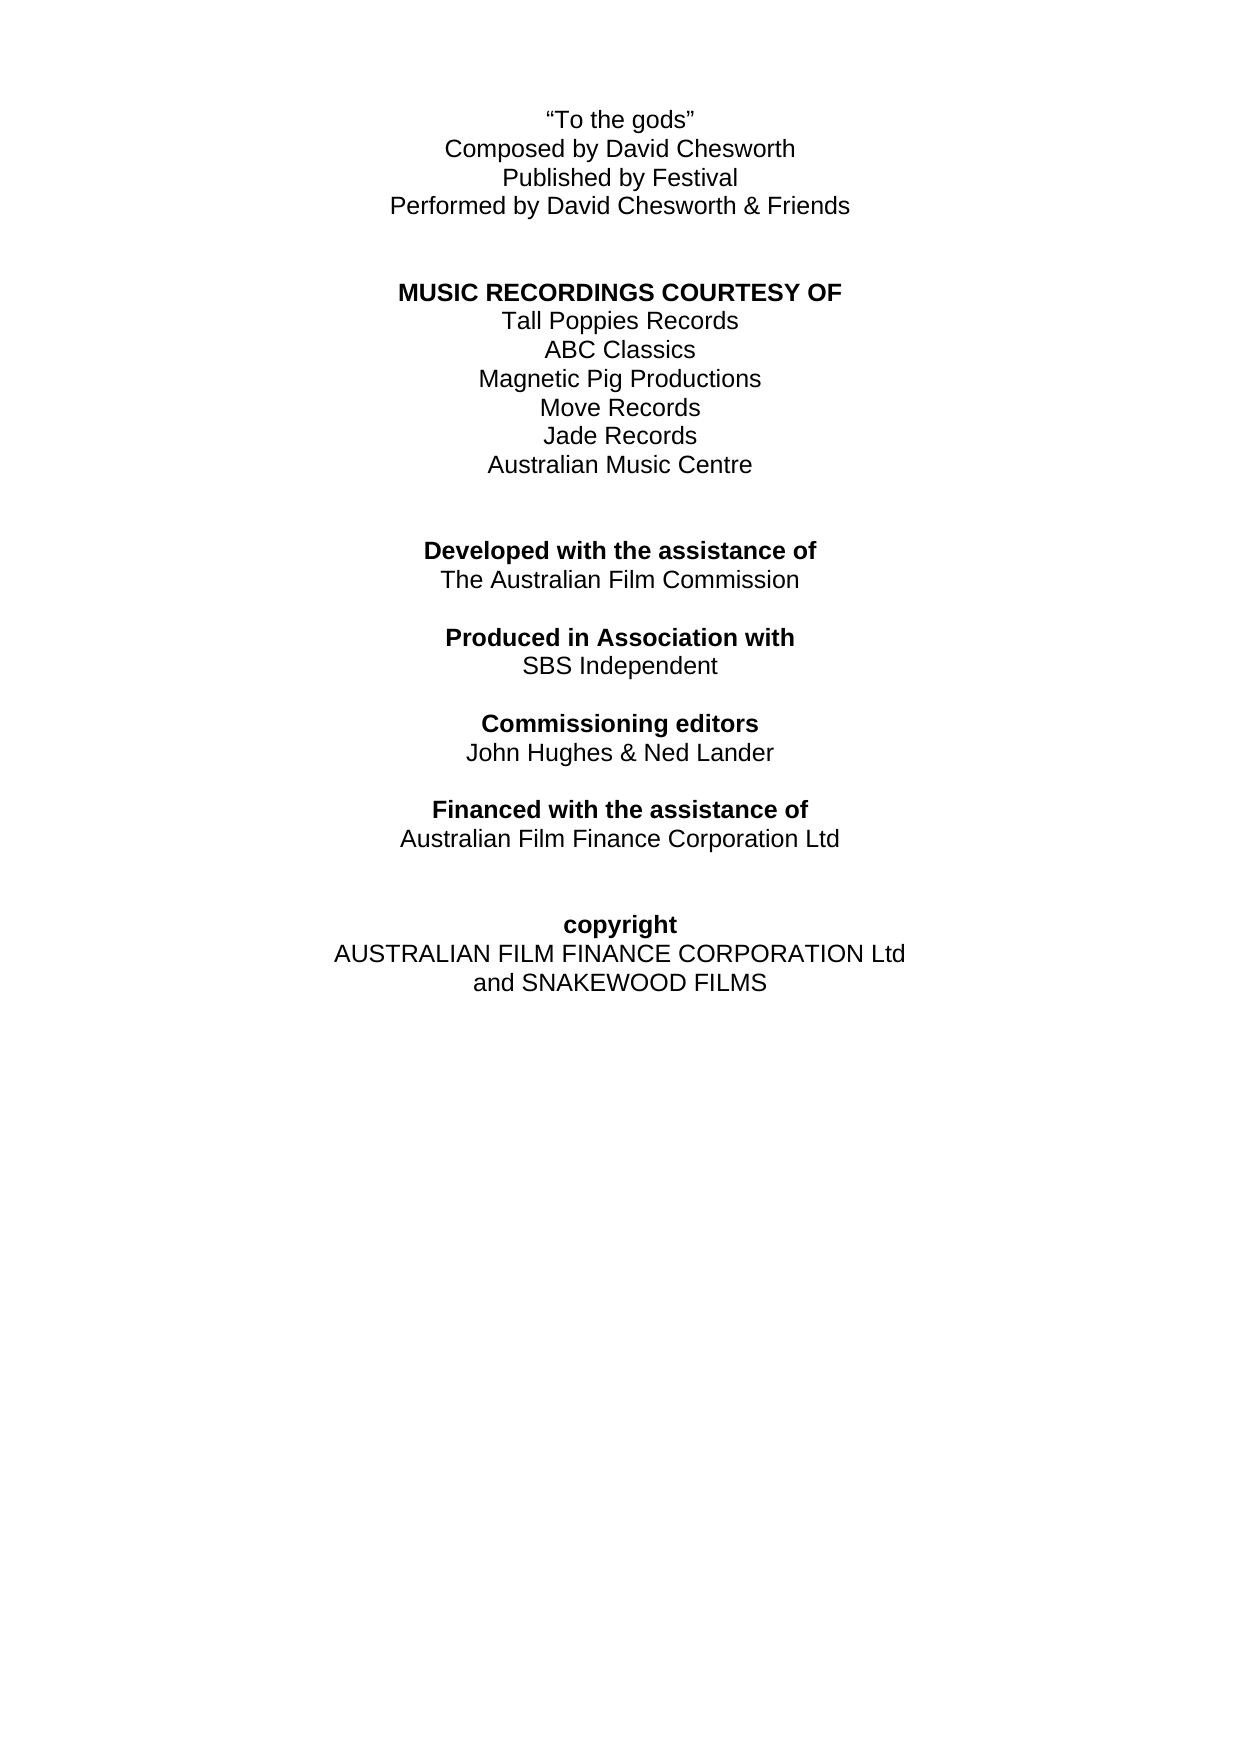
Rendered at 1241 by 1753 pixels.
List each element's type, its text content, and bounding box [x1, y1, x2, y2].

text MUSIC RECORDINGS COURTESY OF [150, 277, 1090, 306]
text Jade Records [150, 421, 1090, 450]
text Performed by David Chesworth & Friends [150, 191, 1090, 220]
text Tall Poppies Records [150, 306, 1090, 335]
text “To the gods” [150, 105, 1090, 134]
text copyright [150, 910, 1090, 939]
text John Hughes & Ned Lander [150, 737, 1090, 766]
text Magnetic Pig Productions [150, 364, 1090, 392]
text AUSTRALIAN FILM FINANCE CORPORATION Ltd [150, 939, 1090, 967]
text The Australian Film Commission [150, 565, 1090, 594]
text Australian Film Finance Corporation Ltd [150, 824, 1090, 852]
text Produced in Association with [150, 622, 1090, 651]
text Move Records [150, 392, 1090, 421]
text Composed by David Chesworth [150, 134, 1090, 162]
text Developed with the assistance of [150, 536, 1090, 565]
text Commissioning editors [150, 709, 1090, 737]
text Published by Festival [150, 162, 1090, 191]
text and SNAKEWOOD FILMS [150, 967, 1090, 996]
text Financed with the assistance of [150, 795, 1090, 824]
text Australian Music Centre [150, 450, 1090, 479]
text SBS Independent [150, 651, 1090, 680]
text ABC Classics [150, 335, 1090, 364]
